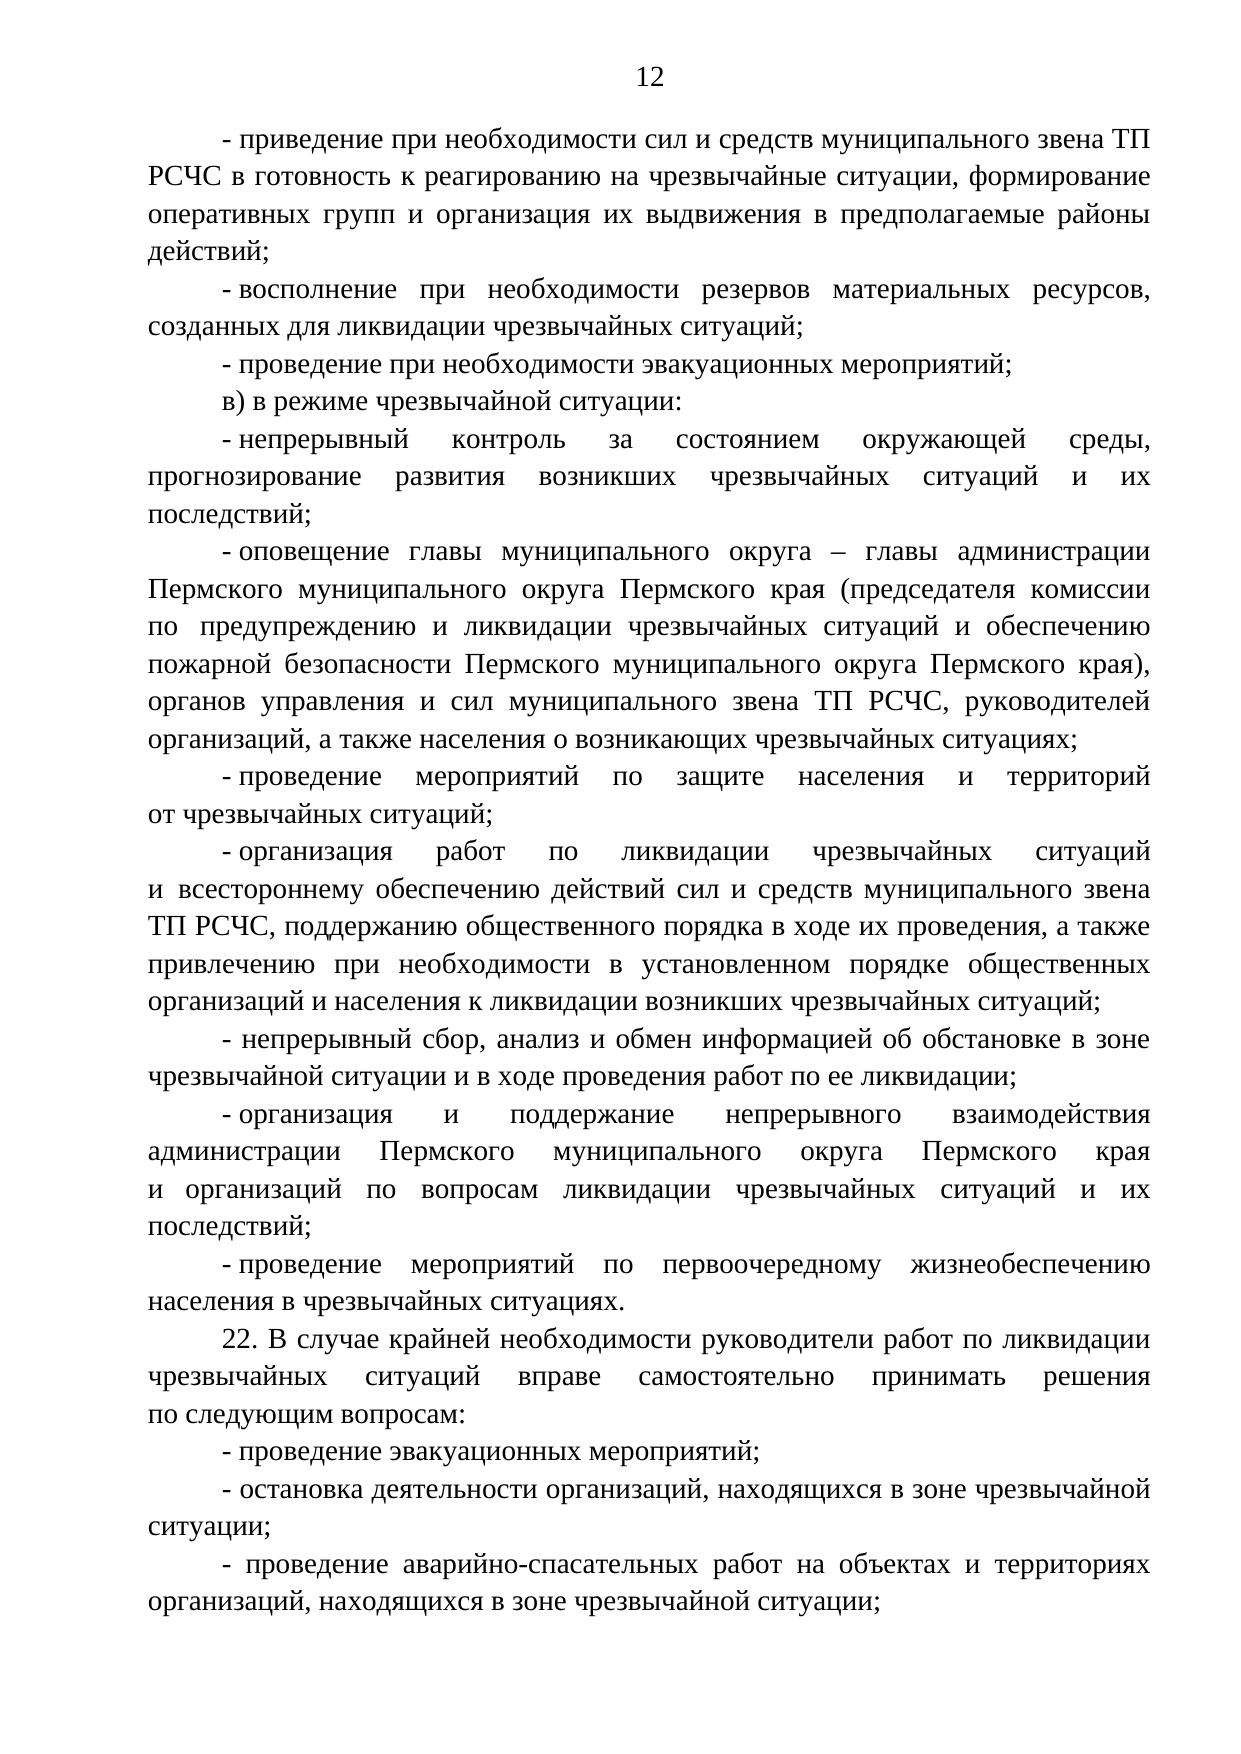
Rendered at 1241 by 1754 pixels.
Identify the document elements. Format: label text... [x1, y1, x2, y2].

text в) в режиме чрезвычайной ситуации: [148, 381, 1152, 418]
text - проведение мероприятий по защите населения и территорий от чрезвычайных ситуаций; [148, 756, 1152, 831]
text - проведение при необходимости эвакуационных мероприятий; [148, 343, 1152, 381]
text 22. В случае крайней необходимости руководители работ по ликвидации чрезвычайных ситуаций вправе самостоятельно принимать решения по следующим вопросам: [148, 1318, 1152, 1431]
text - оповещение главы муниципального округа – главы администрации Пермского муниципального округа Пермского края (председателя комиссии по предупреждению и ликвидации чрезвычайных ситуаций и обеспечению пожарной безопасности Пермского муниципального округа Пермского края), органов управления и сил муниципального звена ТП РСЧС, руководителей организаций, а также населения о возникающих чрезвычайных ситуациях; [148, 531, 1152, 756]
text - проведение аварийно-спасательных работ на объектах и территориях организаций, находящихся в зоне чрезвычайной ситуации; [148, 1543, 1152, 1618]
text - приведение при необходимости сил и средств муниципального звена ТП РСЧС в готовность к реагированию на чрезвычайные ситуации, формирование оперативных групп и организация их выдвижения в предполагаемые районы действий; [148, 118, 1152, 268]
text - проведение мероприятий по первоочередному жизнеобеспечению населения в чрезвычайных ситуациях. [148, 1243, 1152, 1318]
text - остановка деятельности организаций, находящихся в зоне чрезвычайной ситуации; [148, 1468, 1152, 1543]
text - восполнение при необходимости резервов материальных ресурсов, созданных для ликвидации чрезвычайных ситуаций; [148, 268, 1152, 343]
text - проведение эвакуационных мероприятий; [148, 1431, 1152, 1468]
text - непрерывный контроль за состоянием окружающей среды, прогнозирование развития возникших чрезвычайных ситуаций и их последствий; [148, 418, 1152, 531]
text - организация и поддержание непрерывного взаимодействия администрации Пермского муниципального округа Пермского края и организаций по вопросам ликвидации чрезвычайных ситуаций и их последствий; [148, 1093, 1152, 1243]
text - организация работ по ликвидации чрезвычайных ситуаций и всестороннему обеспечению действий сил и средств муниципального звена ТП РСЧС, поддержанию общественного порядка в ходе их проведения, а также привлечению при необходимости в установленном порядке общественных организаций и населения к ликвидации возникших чрезвычайных ситуаций; [148, 831, 1152, 1018]
text - непрерывный сбор, анализ и обмен информацией об обстановке в зоне чрезвычайной ситуации и в ходе проведения работ по ее ликвидации; [148, 1018, 1152, 1093]
